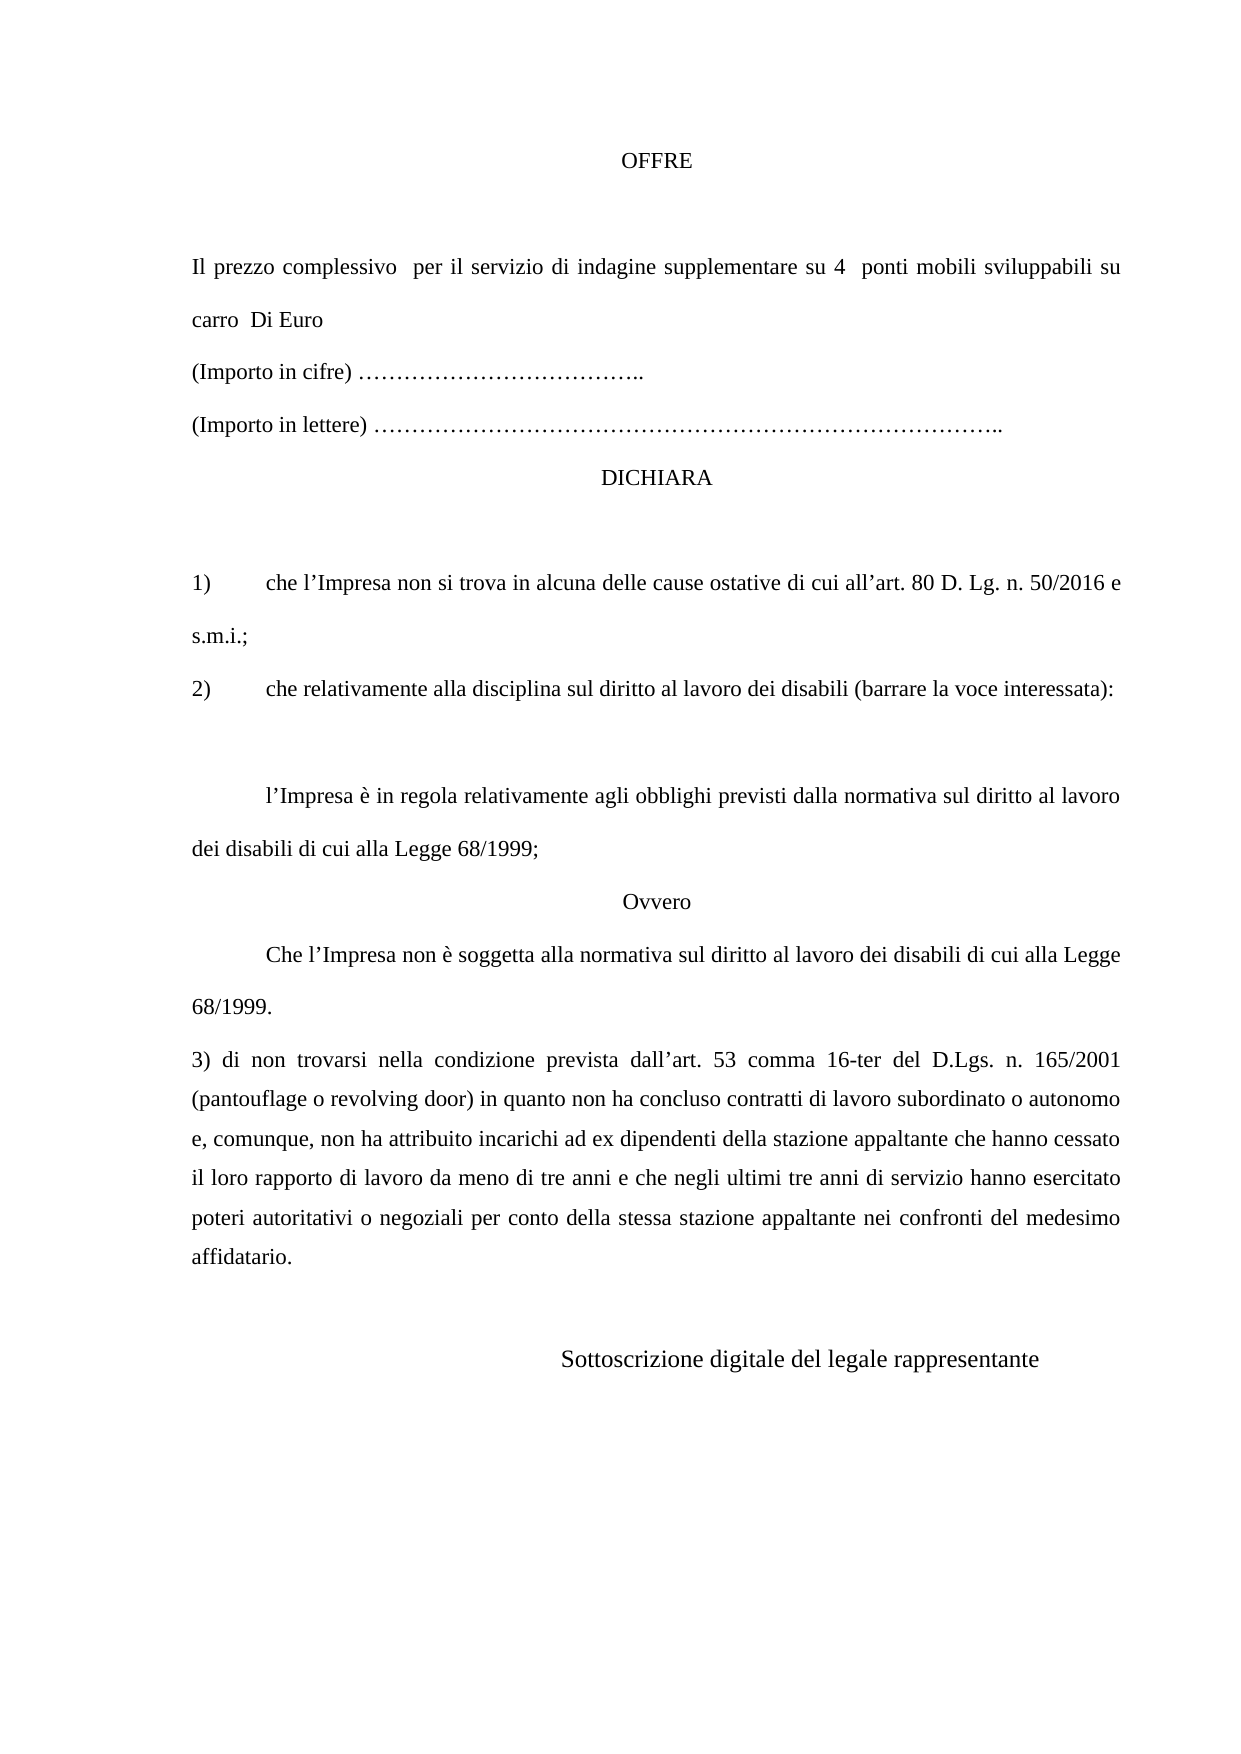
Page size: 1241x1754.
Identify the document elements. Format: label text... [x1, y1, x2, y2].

text 3) di non trovarsi nella condizione prevista dall’art. 53 comma 16-ter del D.Lgs. n. 165/2001 (pantouflage o revolving door) in quanto non ha concluso contratti di lavoro subordinato o autonomo e, comunque, non ha attribuito incarichi ad ex dipendenti della stazione appaltante che hanno cessato il loro rapporto di lavoro da meno di tre anni e che negli ultimi tre anni di servizio hanno esercitato poteri autoritativi o negoziali per conto della stessa stazione appaltante nei confronti del medesimo affidatario. [191, 1046, 1122, 1270]
subtitle OFFRE [192, 148, 1122, 174]
subtitle DICHIARA [192, 464, 1122, 490]
subtitle Il prezzo complessivo per il servizio di indagine supplementare su 4 ponti mobili sviluppabili su carro Di Euro [192, 253, 1122, 332]
subtitle  Che l’Impresa non è soggetta alla normativa sul diritto al lavoro dei disabili di cui alla Legge 68/1999. [192, 941, 1122, 1020]
subtitle (Importo in lettere) ……………………………………………………………………….. [192, 411, 1122, 437]
text Sottoscrizione digitale del legale rappresentante [487, 1344, 1122, 1373]
subtitle  l’Impresa è in regola relativamente agli obblighi previsti dalla normativa sul diritto al lavoro dei disabili di cui alla Legge 68/1999; [192, 782, 1122, 862]
subtitle (Importo in cifre) ……………………………….. [192, 358, 1122, 385]
subtitle 1) che l’Impresa non si trova in alcuna delle cause ostative di cui all’art. 80 D. Lg. n. 50/2016 e s.m.i.; [192, 569, 1122, 648]
subtitle Ovvero [192, 888, 1122, 914]
subtitle 2) che relativamente alla disciplina sul diritto al lavoro dei disabili (barrare la voce interessata): [192, 675, 1122, 701]
